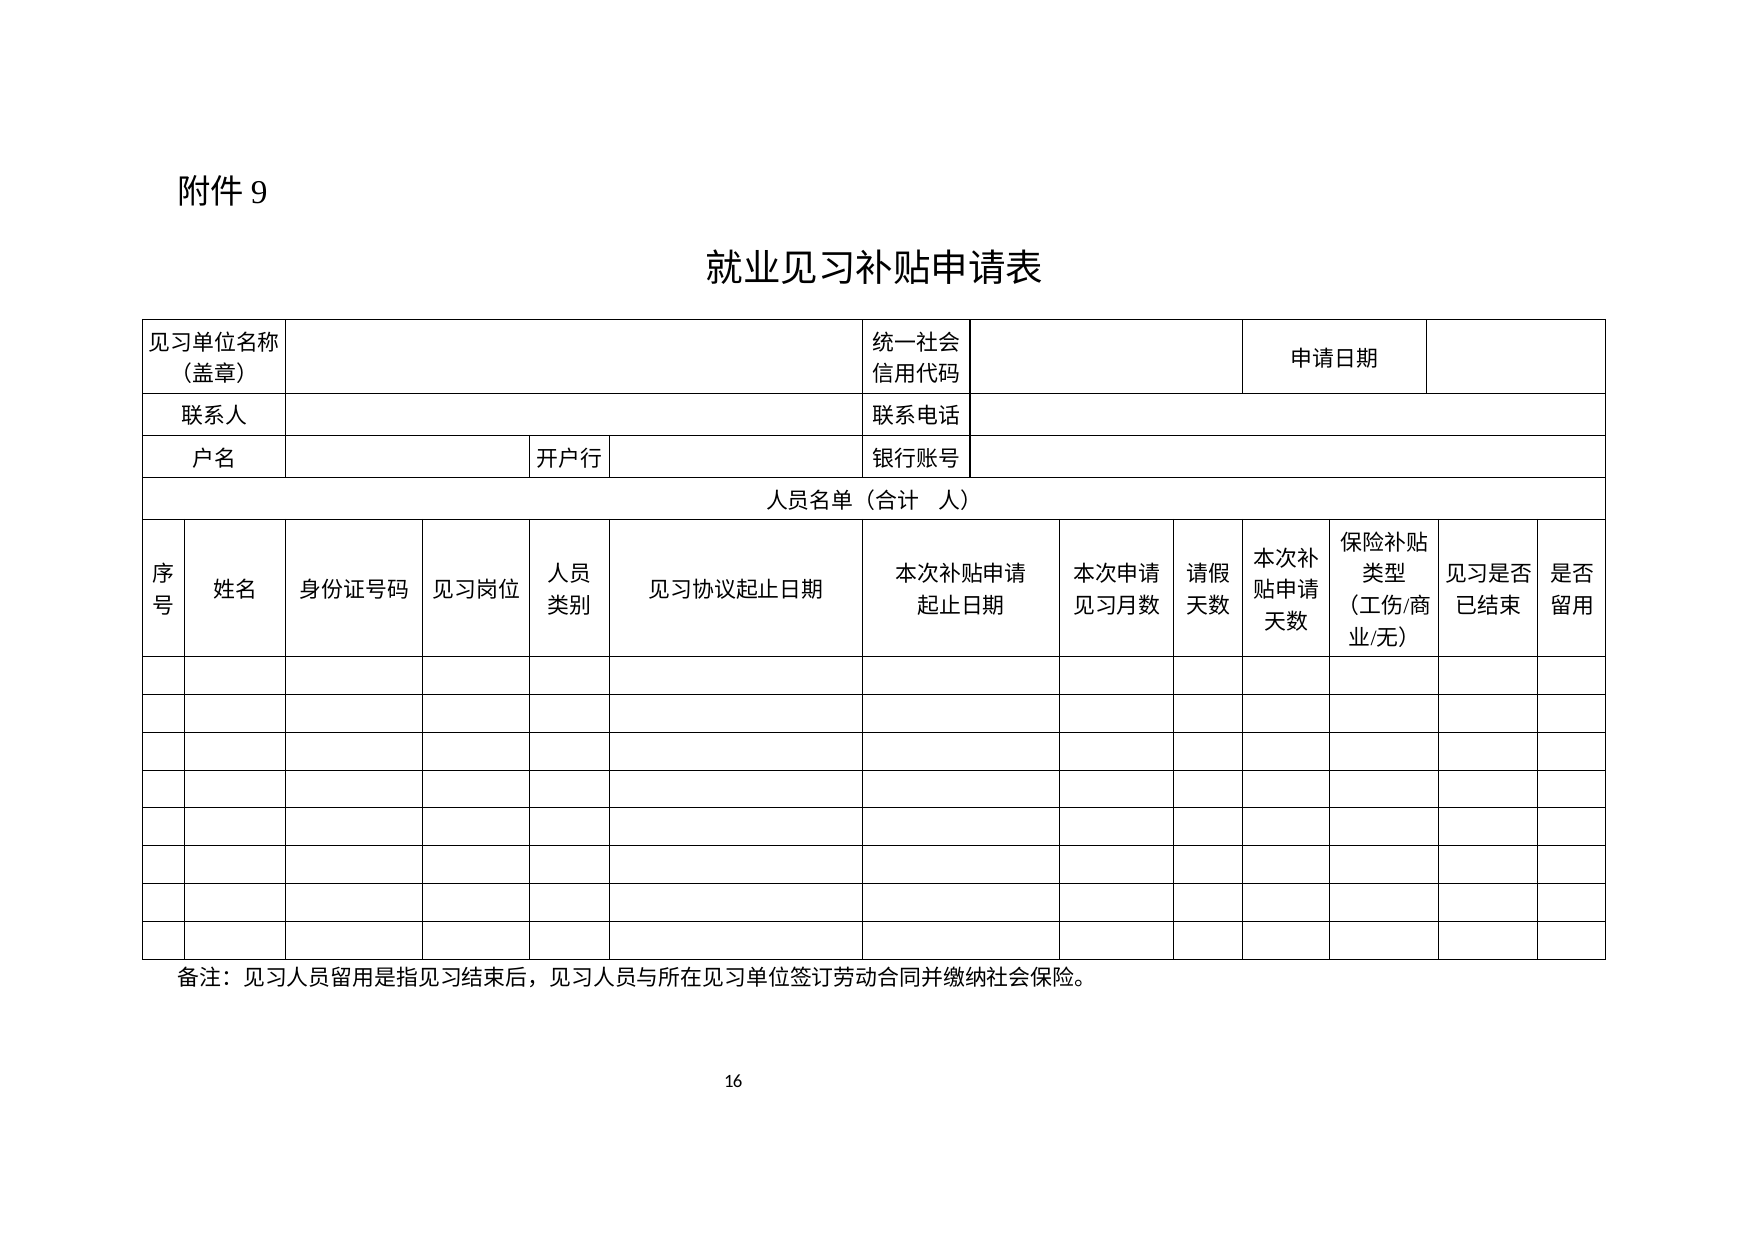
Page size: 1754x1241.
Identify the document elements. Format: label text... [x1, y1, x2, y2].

table_cell 人员名单（合计 人） [143, 478, 1605, 519]
table_cell [530, 733, 609, 769]
table_cell [185, 808, 285, 845]
table_cell [1060, 922, 1173, 958]
table_cell [530, 808, 609, 845]
table_cell [1439, 657, 1537, 694]
table_cell [185, 884, 285, 921]
table_cell [1330, 733, 1438, 769]
table_cell [286, 394, 862, 435]
table_cell 见习协议起止日期 [610, 520, 862, 656]
table_cell [1243, 695, 1329, 732]
table_cell [530, 922, 609, 958]
table_cell [185, 657, 285, 694]
table_cell [610, 808, 862, 845]
table_cell [1174, 846, 1242, 883]
table_cell [1538, 771, 1605, 807]
table_cell 是否 留用 [1538, 520, 1605, 656]
table_cell [530, 695, 609, 732]
table_cell [185, 733, 285, 769]
table_cell [1330, 808, 1438, 845]
table_cell [1174, 884, 1242, 921]
table_cell [143, 808, 184, 845]
table_cell [1174, 922, 1242, 958]
table_cell [423, 657, 529, 694]
table_cell [1243, 771, 1329, 807]
table_cell [1538, 808, 1605, 845]
table_cell [863, 808, 1059, 845]
table_cell [1330, 922, 1438, 958]
table_cell 序 号 [143, 520, 184, 656]
table_cell [1538, 657, 1605, 694]
table_cell [1330, 846, 1438, 883]
table_cell [423, 733, 529, 769]
table_cell [1060, 695, 1173, 732]
table_cell 姓名 [185, 520, 285, 656]
table_cell 联系电话 [863, 394, 969, 435]
table_cell [1174, 695, 1242, 732]
table_cell [1174, 771, 1242, 807]
table_cell 请假天数 [1174, 520, 1242, 656]
table_cell 见习是否已结束 [1439, 520, 1537, 656]
table_cell [185, 695, 285, 732]
table_cell [1439, 884, 1537, 921]
table_header 申请日期 [1243, 320, 1426, 393]
table_cell [1174, 808, 1242, 845]
table_cell [610, 436, 862, 477]
table_cell [863, 695, 1059, 732]
table_cell [1439, 846, 1537, 883]
table_cell 开户行 [530, 436, 609, 477]
table_cell [610, 922, 862, 958]
table_cell [143, 771, 184, 807]
table_cell [1243, 846, 1329, 883]
table_cell [530, 771, 609, 807]
table_header [1427, 320, 1605, 393]
table_cell [143, 695, 184, 732]
table_cell [286, 884, 422, 921]
table_cell [185, 771, 285, 807]
table_cell [185, 922, 285, 958]
table_cell [1538, 846, 1605, 883]
table_cell [610, 884, 862, 921]
table_cell [1174, 733, 1242, 769]
table_cell [286, 922, 422, 958]
table_header 见习单位名称（盖章） [143, 320, 285, 393]
text 备注：见习人员留用是指见习结束后，见习人员与所在见习单位签订劳动合同并缴纳社会保险。 [177, 960, 1571, 991]
table_cell 本次申请见习月数 [1060, 520, 1173, 656]
table_cell [286, 733, 422, 769]
table_cell [1060, 808, 1173, 845]
table_cell [1330, 657, 1438, 694]
table_cell [610, 657, 862, 694]
table_cell [143, 733, 184, 769]
table_cell [1538, 922, 1605, 958]
table_cell [1243, 733, 1329, 769]
table_header 统一社会信用代码 [863, 320, 969, 393]
table_cell [1330, 771, 1438, 807]
table_cell [1243, 657, 1329, 694]
table_cell [1439, 695, 1537, 732]
table_cell [610, 695, 862, 732]
table_cell [1439, 808, 1537, 845]
table_cell [863, 846, 1059, 883]
table_cell [143, 884, 184, 921]
table_cell [423, 922, 529, 958]
table_cell 人员 类别 [530, 520, 609, 656]
table_cell [286, 846, 422, 883]
table_cell [1538, 695, 1605, 732]
table_cell [863, 884, 1059, 921]
table_cell [971, 394, 1605, 435]
table_cell [286, 771, 422, 807]
table_cell [1060, 657, 1173, 694]
table_cell [1330, 695, 1438, 732]
table_cell [1330, 884, 1438, 921]
table_cell [423, 846, 529, 883]
table_cell [1243, 808, 1329, 845]
table_cell [423, 884, 529, 921]
table_cell [1538, 733, 1605, 769]
table_cell [286, 436, 529, 477]
table_cell [143, 922, 184, 958]
table_cell [423, 771, 529, 807]
table_cell [863, 733, 1059, 769]
table_cell [1439, 922, 1537, 958]
table_cell [143, 657, 184, 694]
table_cell [1174, 657, 1242, 694]
table_cell [423, 695, 529, 732]
table_cell 本次补贴申请 起止日期 [863, 520, 1059, 656]
table_cell [863, 922, 1059, 958]
table_cell [610, 733, 862, 769]
text 附件9 [177, 165, 1571, 213]
table_header [286, 320, 862, 393]
table_cell [1439, 733, 1537, 769]
table_cell [530, 657, 609, 694]
table_cell [863, 771, 1059, 807]
table_cell [423, 808, 529, 845]
table_cell 银行账号 [863, 436, 969, 477]
table_cell [1439, 771, 1537, 807]
table_cell [530, 846, 609, 883]
table_cell [971, 436, 1605, 477]
table_cell [286, 695, 422, 732]
table_cell [863, 657, 1059, 694]
text 就业见习补贴申请表 [177, 238, 1571, 292]
table_cell 身份证号码 [286, 520, 422, 656]
table_cell [1060, 733, 1173, 769]
table_cell 联系人 [143, 394, 285, 435]
table_cell [143, 846, 184, 883]
table_cell [1060, 846, 1173, 883]
table_cell [530, 884, 609, 921]
table_cell [286, 808, 422, 845]
table_cell [610, 846, 862, 883]
table_cell [1060, 884, 1173, 921]
table_cell [286, 657, 422, 694]
table_cell 见习岗位 [423, 520, 529, 656]
table_cell [610, 771, 862, 807]
table_cell [1243, 884, 1329, 921]
table_cell 保险补贴类型 （工伤/商业/无） [1330, 520, 1438, 656]
table_cell [1538, 884, 1605, 921]
table_cell [185, 846, 285, 883]
table_header [971, 320, 1242, 393]
table_cell 户名 [143, 436, 285, 477]
table_cell [1060, 771, 1173, 807]
table_cell [1243, 922, 1329, 958]
table_cell 本次补贴申请天数 [1243, 520, 1329, 656]
